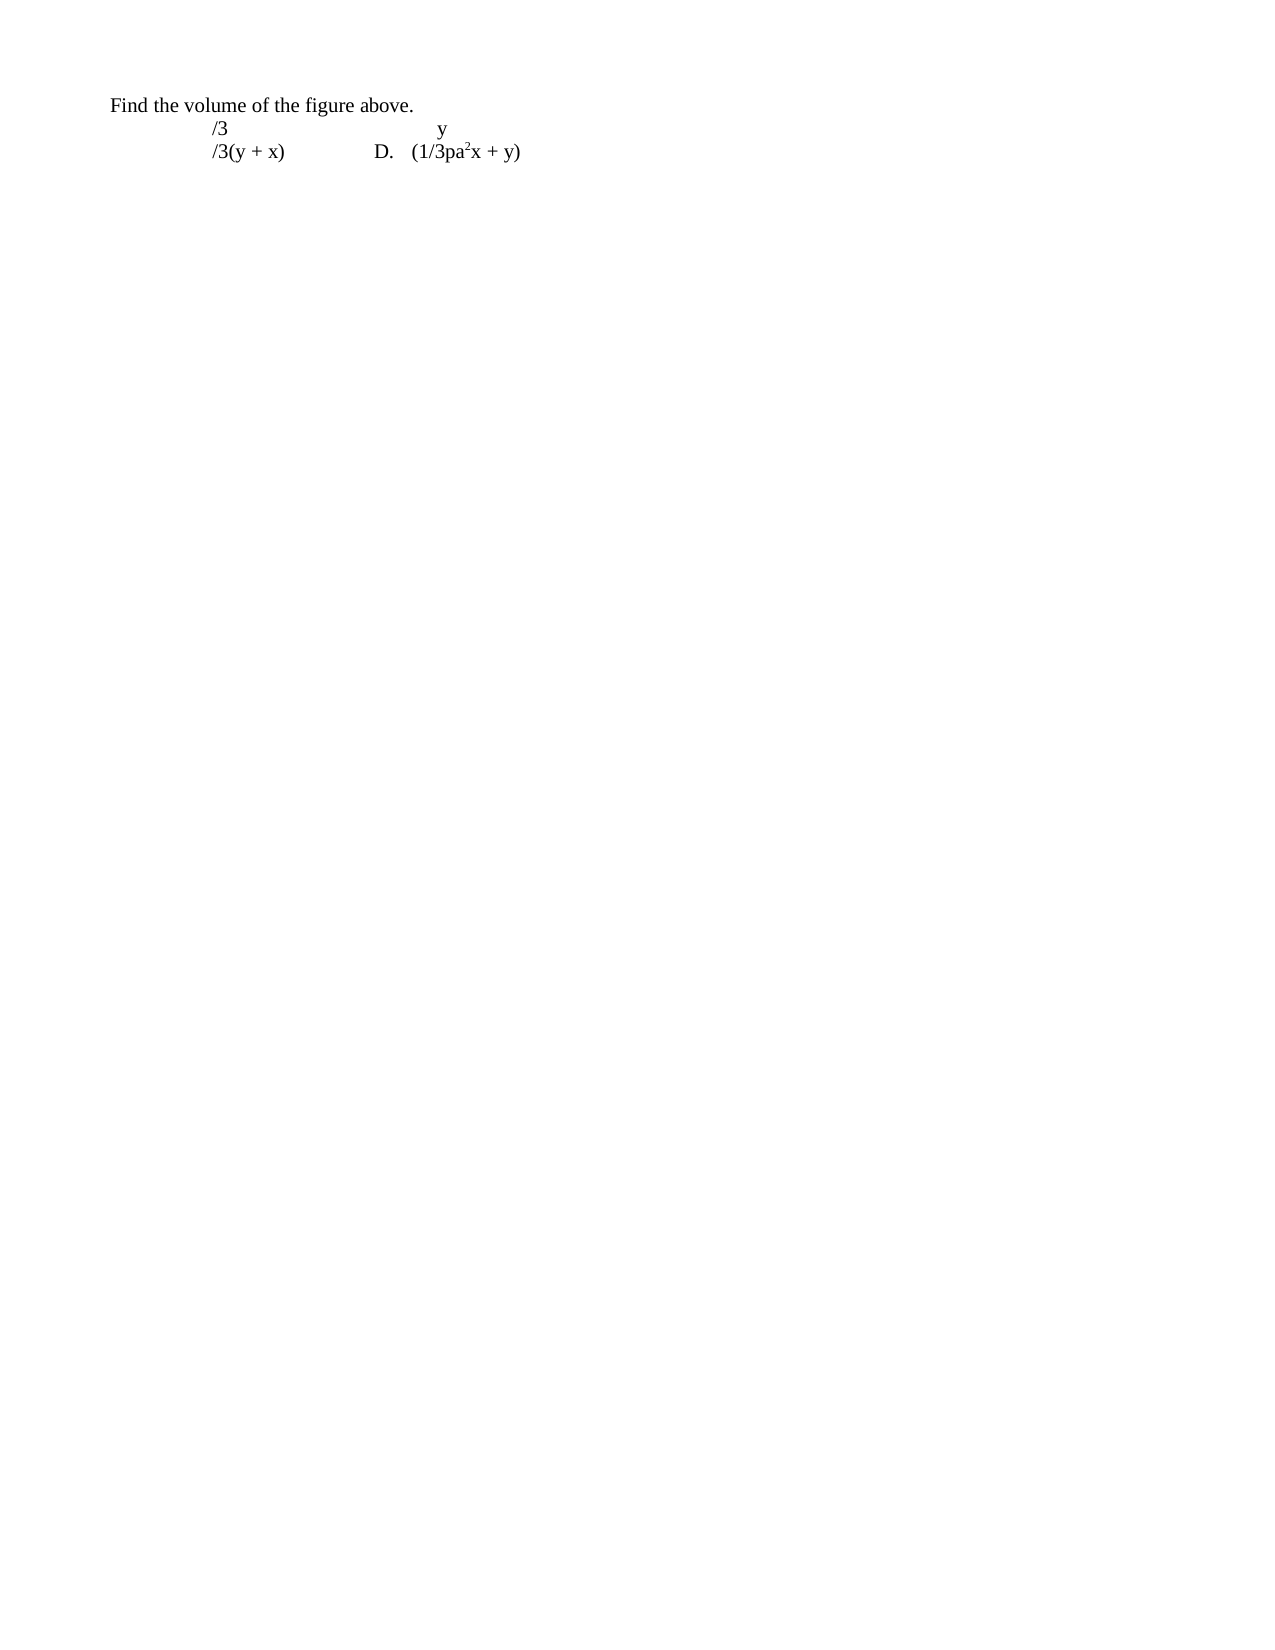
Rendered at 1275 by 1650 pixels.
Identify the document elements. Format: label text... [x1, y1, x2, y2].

text Find the volume of the figure above. [110, 93, 1237, 117]
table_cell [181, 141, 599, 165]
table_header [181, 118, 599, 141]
